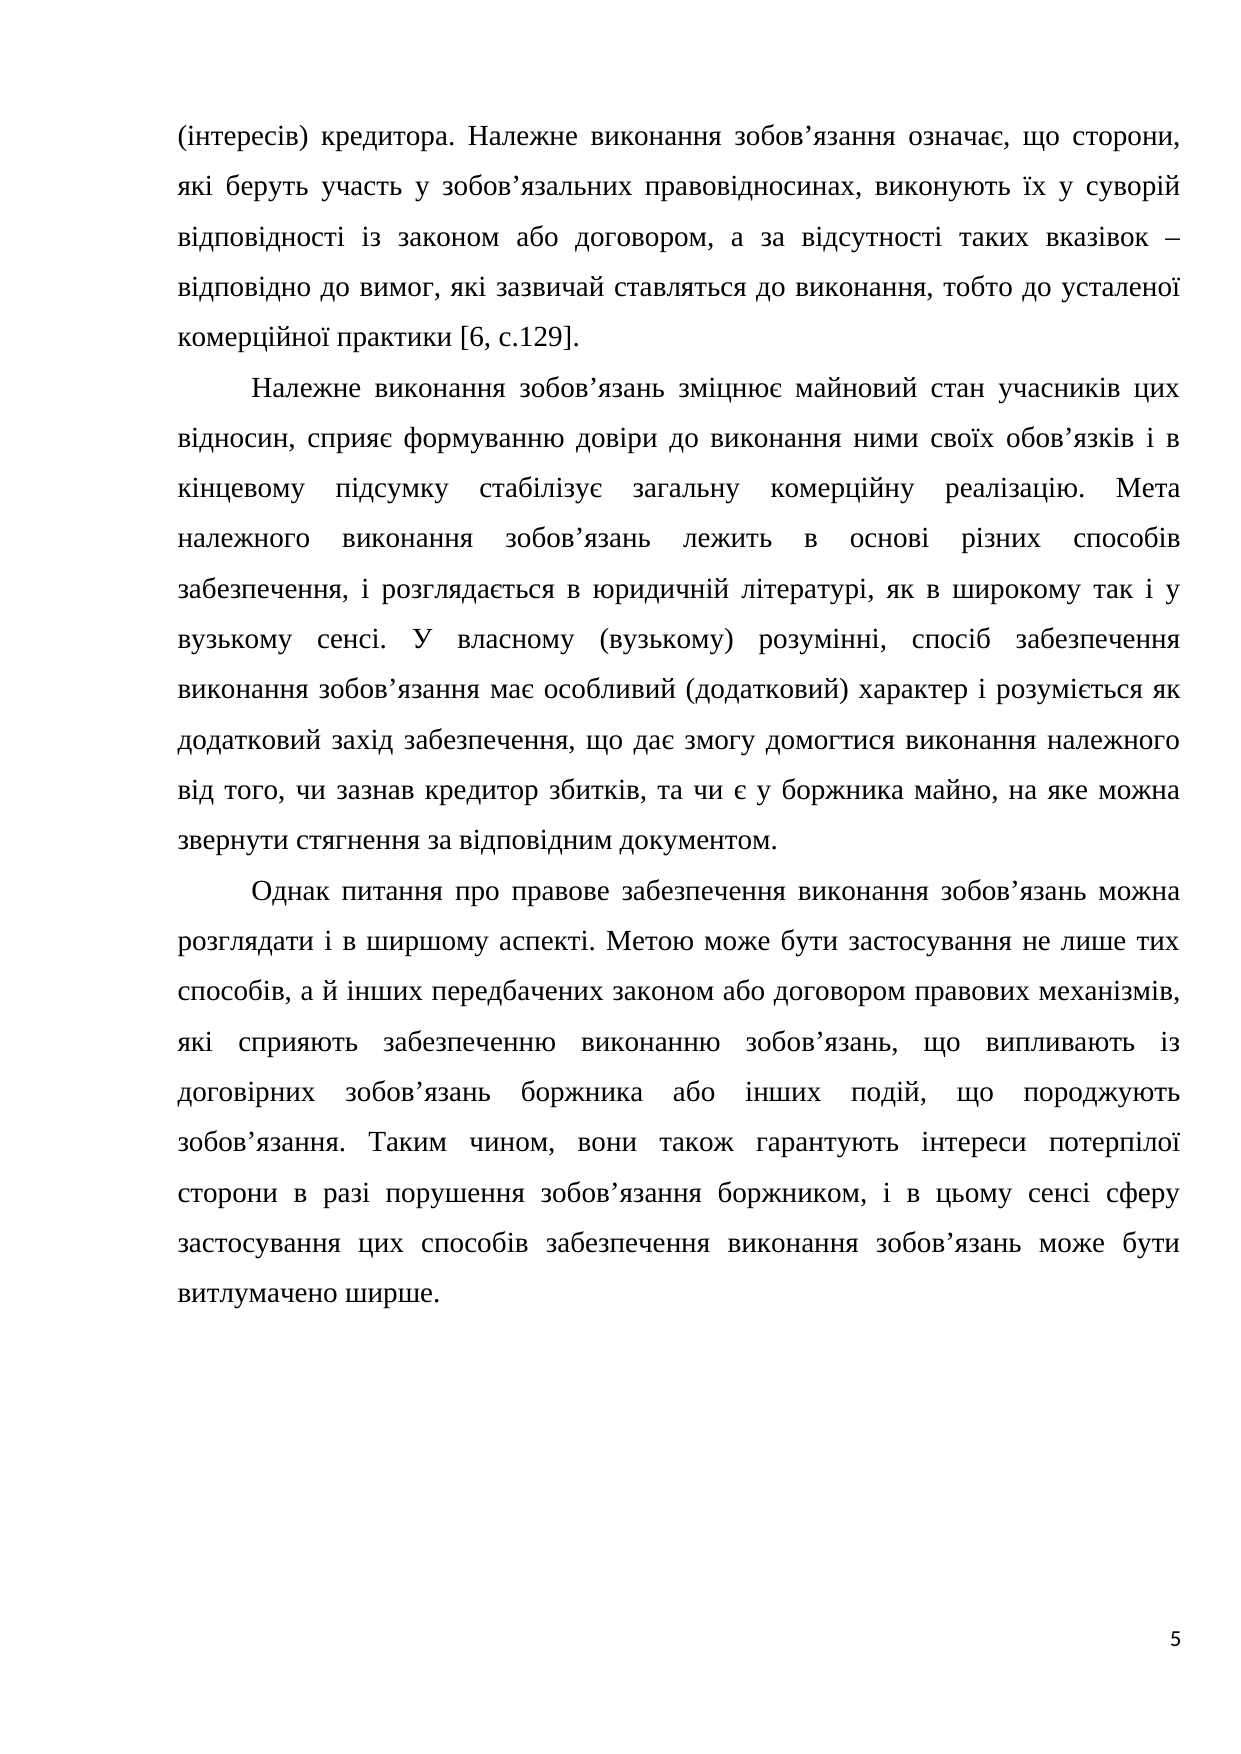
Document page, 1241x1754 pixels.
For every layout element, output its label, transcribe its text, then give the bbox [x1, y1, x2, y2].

text Однак питання про правове забезпечення виконання зобов’язань можна розглядати і в ширшому аспекті. Метою може бути застосування не лише тих способів, а й інших передбачених законом або договором правових механізмів, які сприяють забезпеченню виконанню зобов’язань, що випливають із договірних зобов’язань боржника або інших подій, що породжують зобов’язання. Таким чином, вони також гарантують інтереси потерпілої сторони в разі порушення зобов’язання боржником, і в цьому сенсі сферу застосування цих способів забезпечення виконання зобов’язань може бути витлумачено ширше. [177, 873, 1181, 1309]
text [177, 118, 1181, 353]
text Належне виконання зобов’язань зміцнює майновий стан учасників цих відносин, сприяє формуванню довіри до виконання ними своїх обов’язків і в кінцевому підсумку стабілізує загальну комерційну реалізацію. Мета належного виконання зобов’язань лежить в основі різних способів забезпечення, і розглядається в юридичній літературі, як в широкому так і у вузькому сенсі. У власному (вузькому) розумінні, спосіб забезпечення виконання зобов’язання має особливий (додатковий) характер і розуміється як додатковий захід забезпечення, що дає змогу домогтися виконання належного від того, чи зазнав кредитор збитків, та чи є у боржника майно, на яке можна звернути стягнення за відповідним документом. [177, 370, 1181, 856]
